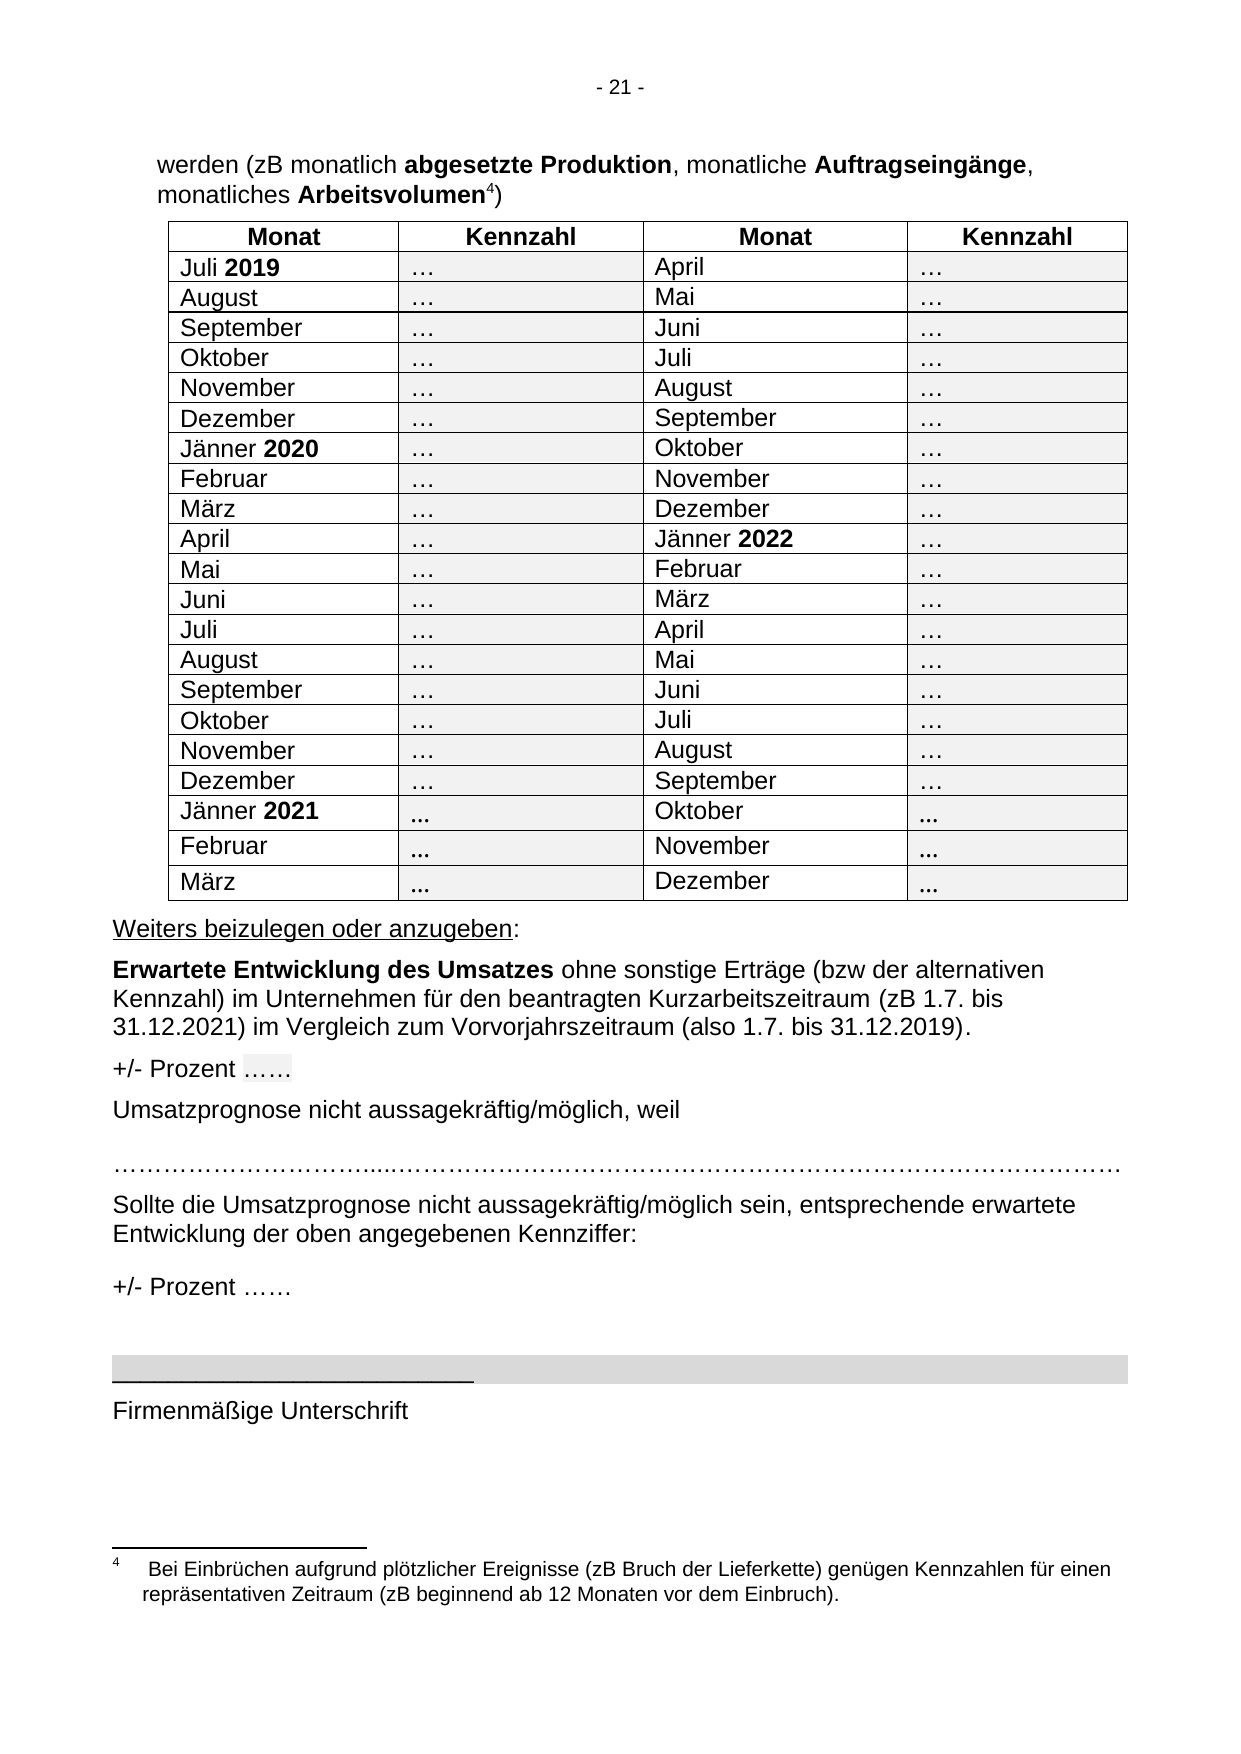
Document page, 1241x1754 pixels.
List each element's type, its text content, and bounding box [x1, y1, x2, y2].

table_cell [908, 645, 1127, 674]
table_cell [908, 615, 1127, 644]
table_cell [908, 766, 1127, 795]
table_cell August [169, 645, 398, 674]
table_cell [908, 524, 1127, 553]
table_cell Oktober [169, 343, 398, 372]
table_cell [908, 313, 1127, 342]
table_cell Mai [169, 554, 398, 583]
table_cell April [169, 524, 398, 553]
table_cell Juli [644, 705, 907, 734]
table_cell [399, 464, 643, 493]
table_cell Jänner 2022 [644, 524, 907, 553]
table_cell [399, 615, 643, 644]
table_cell [908, 282, 1127, 311]
table_cell [399, 766, 643, 795]
table_cell [399, 524, 643, 553]
table_cell [644, 403, 907, 432]
table_cell Juni [169, 584, 398, 613]
table_cell [399, 735, 643, 764]
table_cell März [169, 866, 398, 900]
table_cell [399, 282, 643, 311]
table_cell Dezember [644, 494, 907, 523]
table_cell August [169, 282, 398, 311]
table_cell [399, 433, 643, 462]
table_cell [908, 735, 1127, 764]
table_cell November [644, 464, 907, 493]
table_cell Juli [644, 343, 907, 372]
table_header Monat [169, 222, 398, 251]
table_cell [399, 554, 643, 583]
table_cell Oktober [644, 796, 907, 830]
table_cell April [644, 252, 907, 281]
table_cell [169, 675, 398, 704]
table_cell [399, 645, 643, 674]
table_cell [399, 675, 643, 704]
table_cell Februar [169, 464, 398, 493]
table_cell November [169, 373, 398, 402]
table_cell Dezember [169, 766, 398, 795]
table_cell September [169, 313, 398, 342]
table_cell [908, 252, 1127, 281]
table_cell März [169, 494, 398, 523]
table_cell [908, 403, 1127, 432]
table_cell [908, 433, 1127, 462]
text Erwartete Entwicklung des Umsatzes ohne sonstige Erträge (bzw der alternativen Kennzahl) im Unternehmen für den beantragten Kurzarbeitszeitraum (zB 1.7. bis 31.12.2021) im Vergleich zum Vorvorjahrszeitraum (also 1.7. bis 31.12.2019). [112, 955, 1128, 1041]
table_cell Dezember [169, 403, 398, 432]
text Firmenmäßige Unterschrift [112, 1396, 1128, 1425]
table_header Monat [644, 222, 907, 251]
table_cell [908, 584, 1127, 613]
table_header Kennzahl [399, 222, 643, 251]
text __________________________ [112, 1355, 1128, 1384]
table_cell [908, 343, 1127, 372]
table_cell Jänner 2020 [169, 433, 398, 462]
table_cell [399, 343, 643, 372]
table_cell [399, 403, 643, 432]
table_cell Februar [169, 831, 398, 865]
table_cell [399, 313, 643, 342]
table_header Kennzahl [908, 222, 1127, 251]
table_cell März [644, 584, 907, 613]
table_cell Oktober [644, 433, 907, 462]
text Weiters beizulegen oder anzugeben: [112, 914, 1128, 942]
table_cell Dezember [644, 866, 907, 900]
table_cell [908, 705, 1127, 734]
table_cell [399, 373, 643, 402]
table_cell August [644, 735, 907, 764]
table_cell November [169, 735, 398, 764]
table_cell [908, 373, 1127, 402]
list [119, 150, 1128, 208]
table_cell November [644, 831, 907, 865]
table_cell Mai [644, 645, 907, 674]
table_cell Juli 2019 [169, 252, 398, 281]
table_cell April [644, 615, 907, 644]
table_cell Jänner 2021 [169, 796, 398, 830]
text Sollte die Umsatzprognose nicht aussagekräftig/möglich sein, entsprechende erwartete Entwicklung der oben angegebenen Kennziffer: [112, 1190, 1128, 1247]
table_cell [399, 584, 643, 613]
table_cell Februar [644, 554, 907, 583]
table_cell Juli [169, 615, 398, 644]
table_cell Mai [644, 282, 907, 311]
table_cell Juni [644, 675, 907, 704]
table_cell September [644, 766, 907, 795]
table_cell [399, 252, 643, 281]
table_cell Oktober [169, 705, 398, 734]
table_cell [908, 464, 1127, 493]
table_cell [399, 705, 643, 734]
table_cell August [644, 373, 907, 402]
table_cell [908, 554, 1127, 583]
table_cell [908, 494, 1127, 523]
table_cell Juni [644, 313, 907, 342]
table_cell [908, 675, 1127, 704]
table_cell [399, 494, 643, 523]
text Umsatzprognose nicht aussagekräftig/möglich, weil [112, 1095, 1128, 1124]
